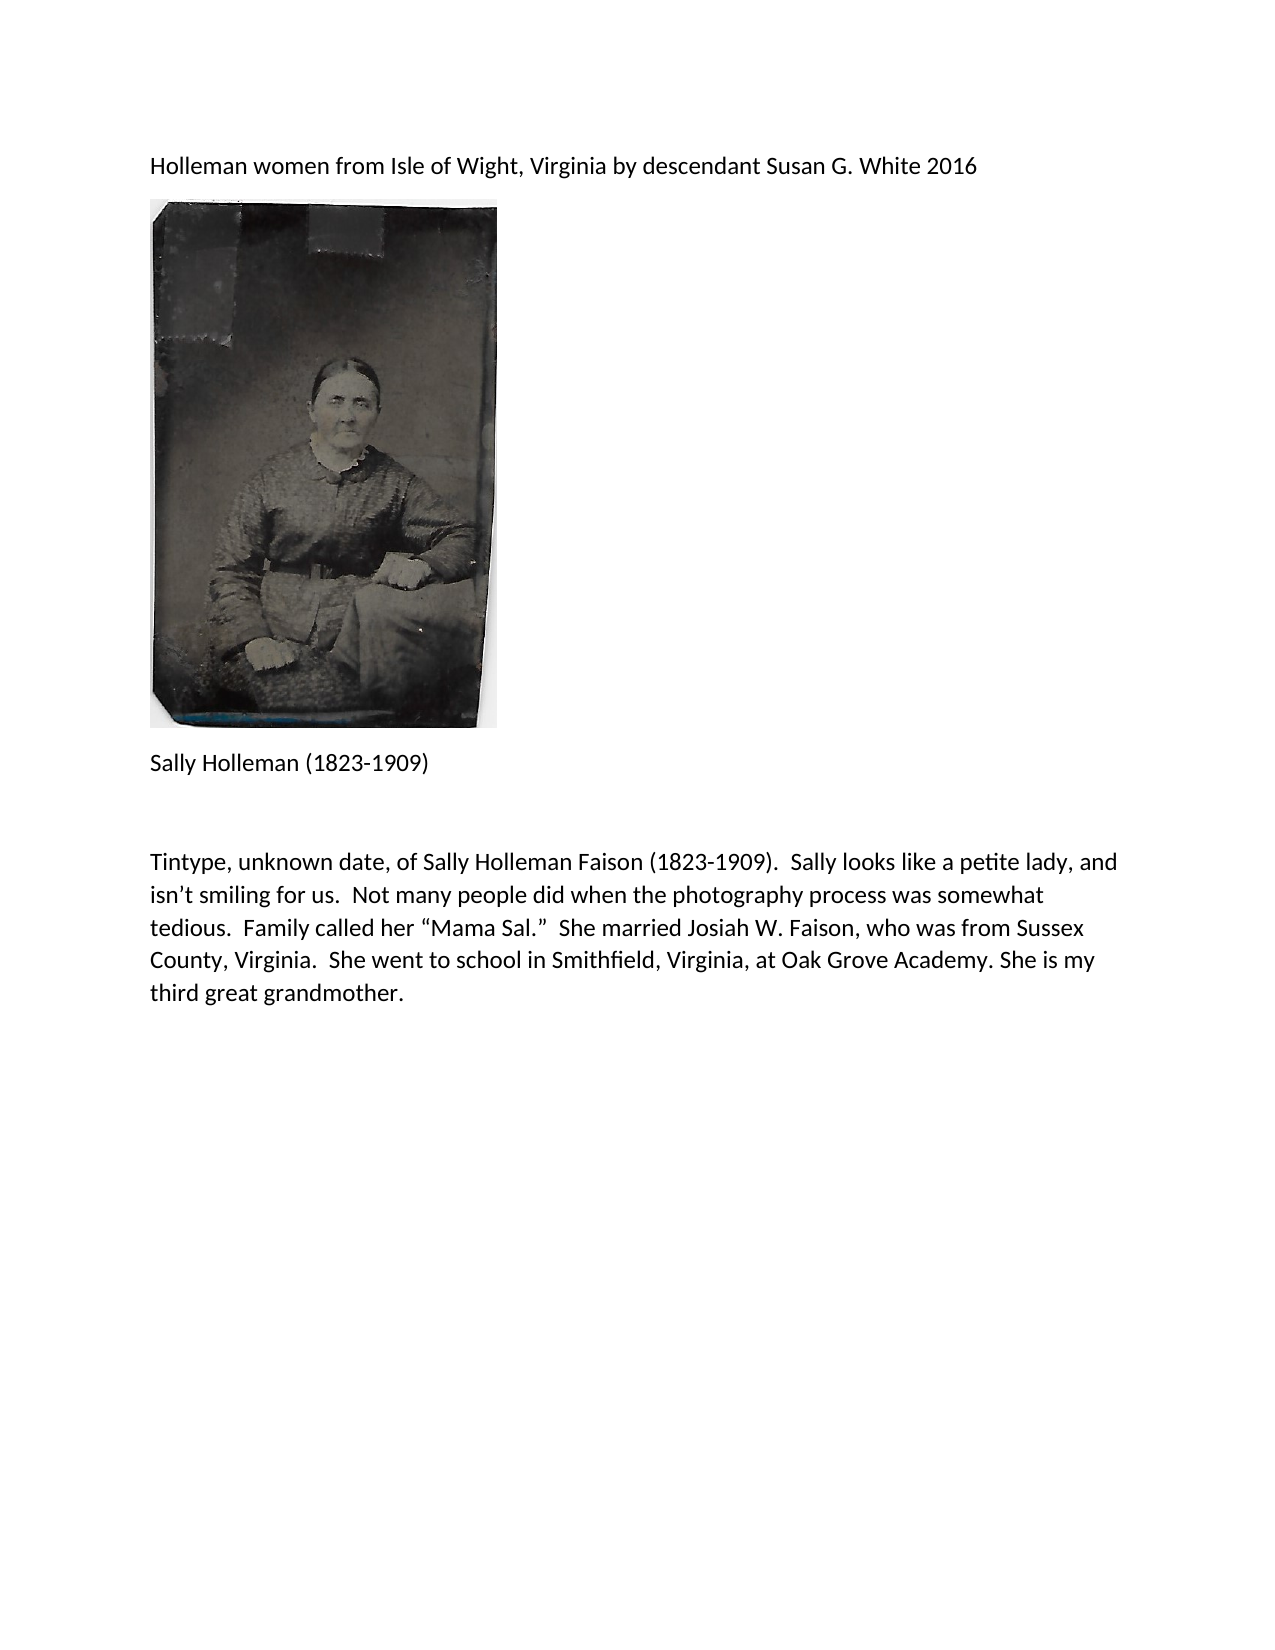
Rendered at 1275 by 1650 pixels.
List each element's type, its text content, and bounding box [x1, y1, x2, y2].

text Sally Holleman (1823-1909) [150, 747, 1125, 777]
picture [150, 199, 497, 728]
text Tintype, unknown date, of Sally Holleman Faison (1823-1909). Sally looks like a petite lady, and isn’t smiling for us. Not many people did when the photography process was somewhat tedious. Family called her “Mama Sal.” She married Josiah W. Faison, who was from Sussex County, Virginia. She went to school in Smithfield, Virginia, at Oak Grove Academy. She is my third great grandmother. [150, 846, 1125, 1008]
text Holleman women from Isle of Wight, Virginia by descendant Susan G. White 2016 [150, 150, 1125, 181]
